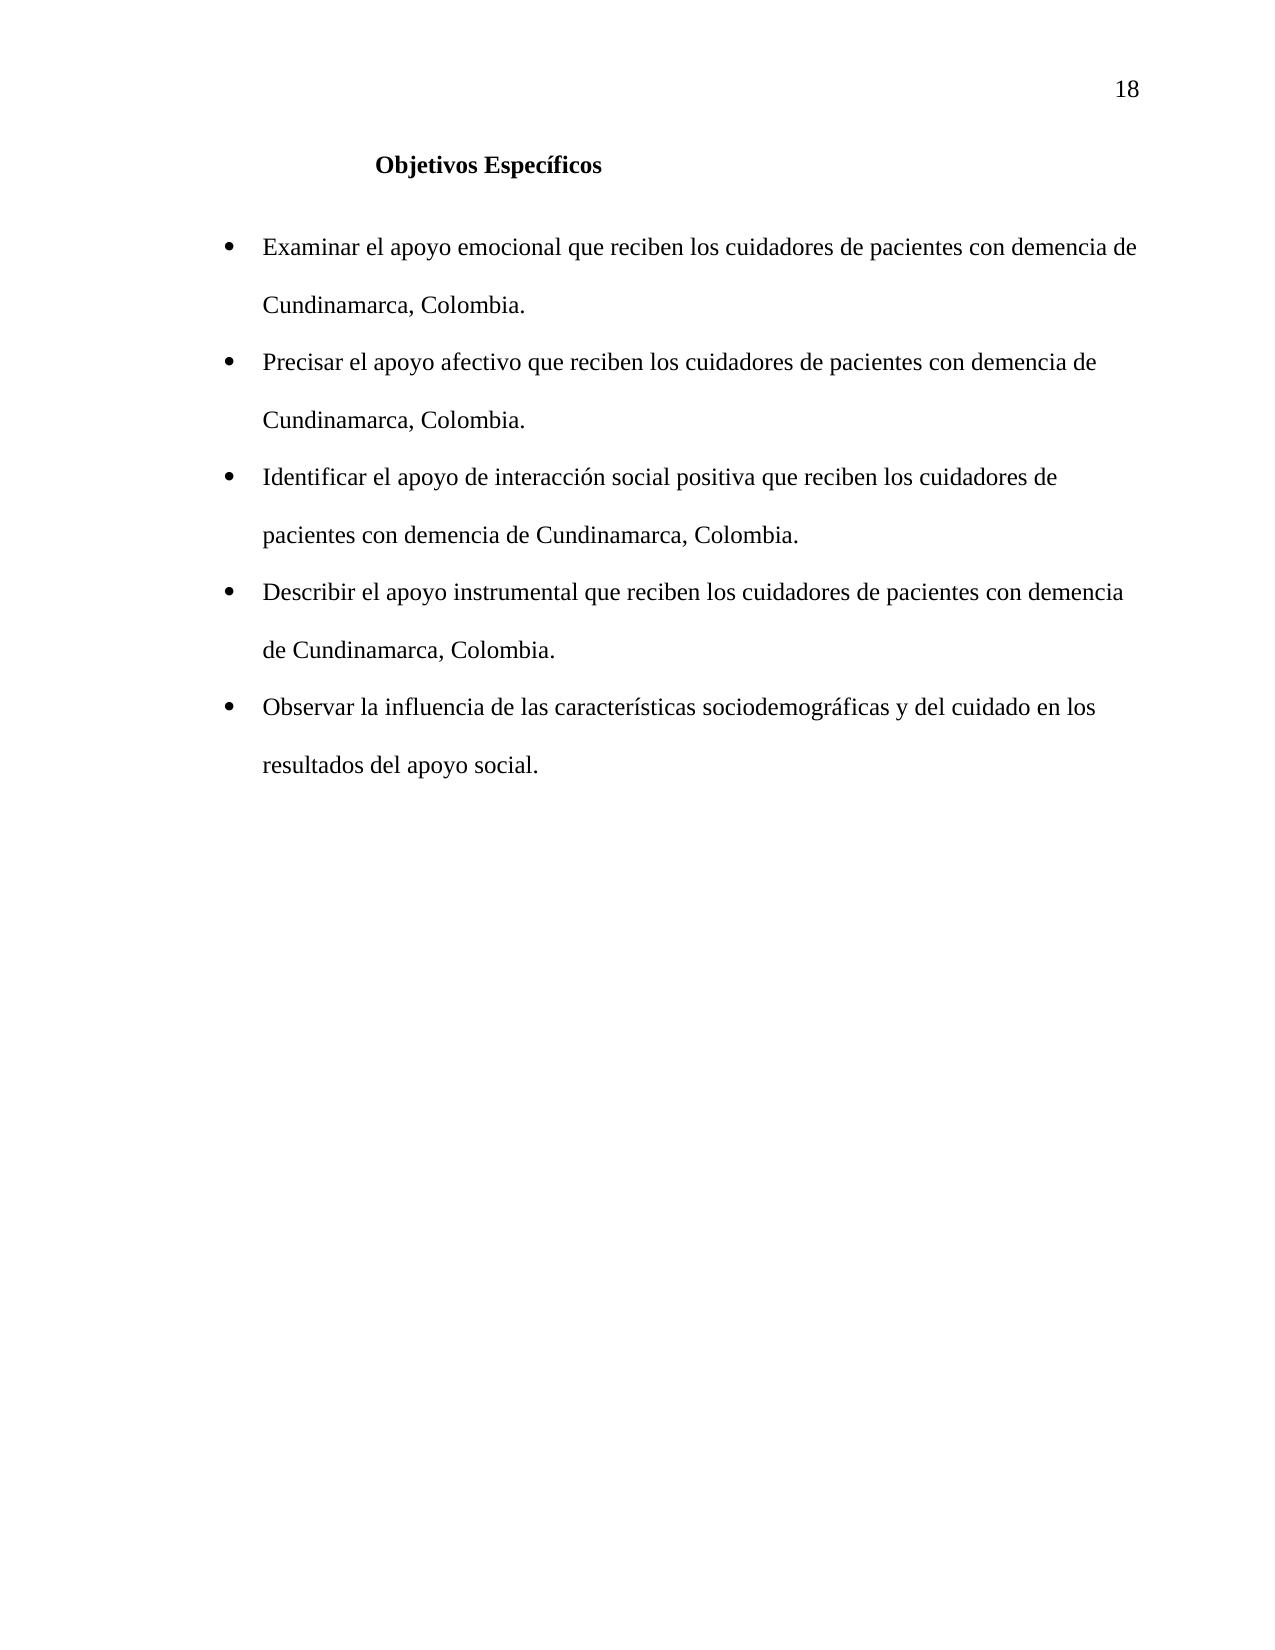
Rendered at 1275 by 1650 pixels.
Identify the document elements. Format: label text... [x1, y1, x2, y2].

list Precisar el apoyo afectivo que reciben los cuidadores de pacientes con demencia de Cundinamarca, Colombia. [225, 347, 1139, 434]
list Examinar el apoyo emocional que reciben los cuidadores de pacientes con demencia de Cundinamarca, Colombia. [225, 232, 1139, 319]
list Identificar el apoyo de interacción social positiva que reciben los cuidadores de pacientes con demencia de Cundinamarca, Colombia. [225, 462, 1139, 549]
list Observar la influencia de las características sociodemográficas y del cuidado en los resultados del apoyo social. [225, 692, 1139, 779]
list Describir el apoyo instrumental que reciben los cuidadores de pacientes con demencia de Cundinamarca, Colombia. [225, 577, 1139, 664]
subtitle Objetivos Específicos [210, 150, 1139, 179]
